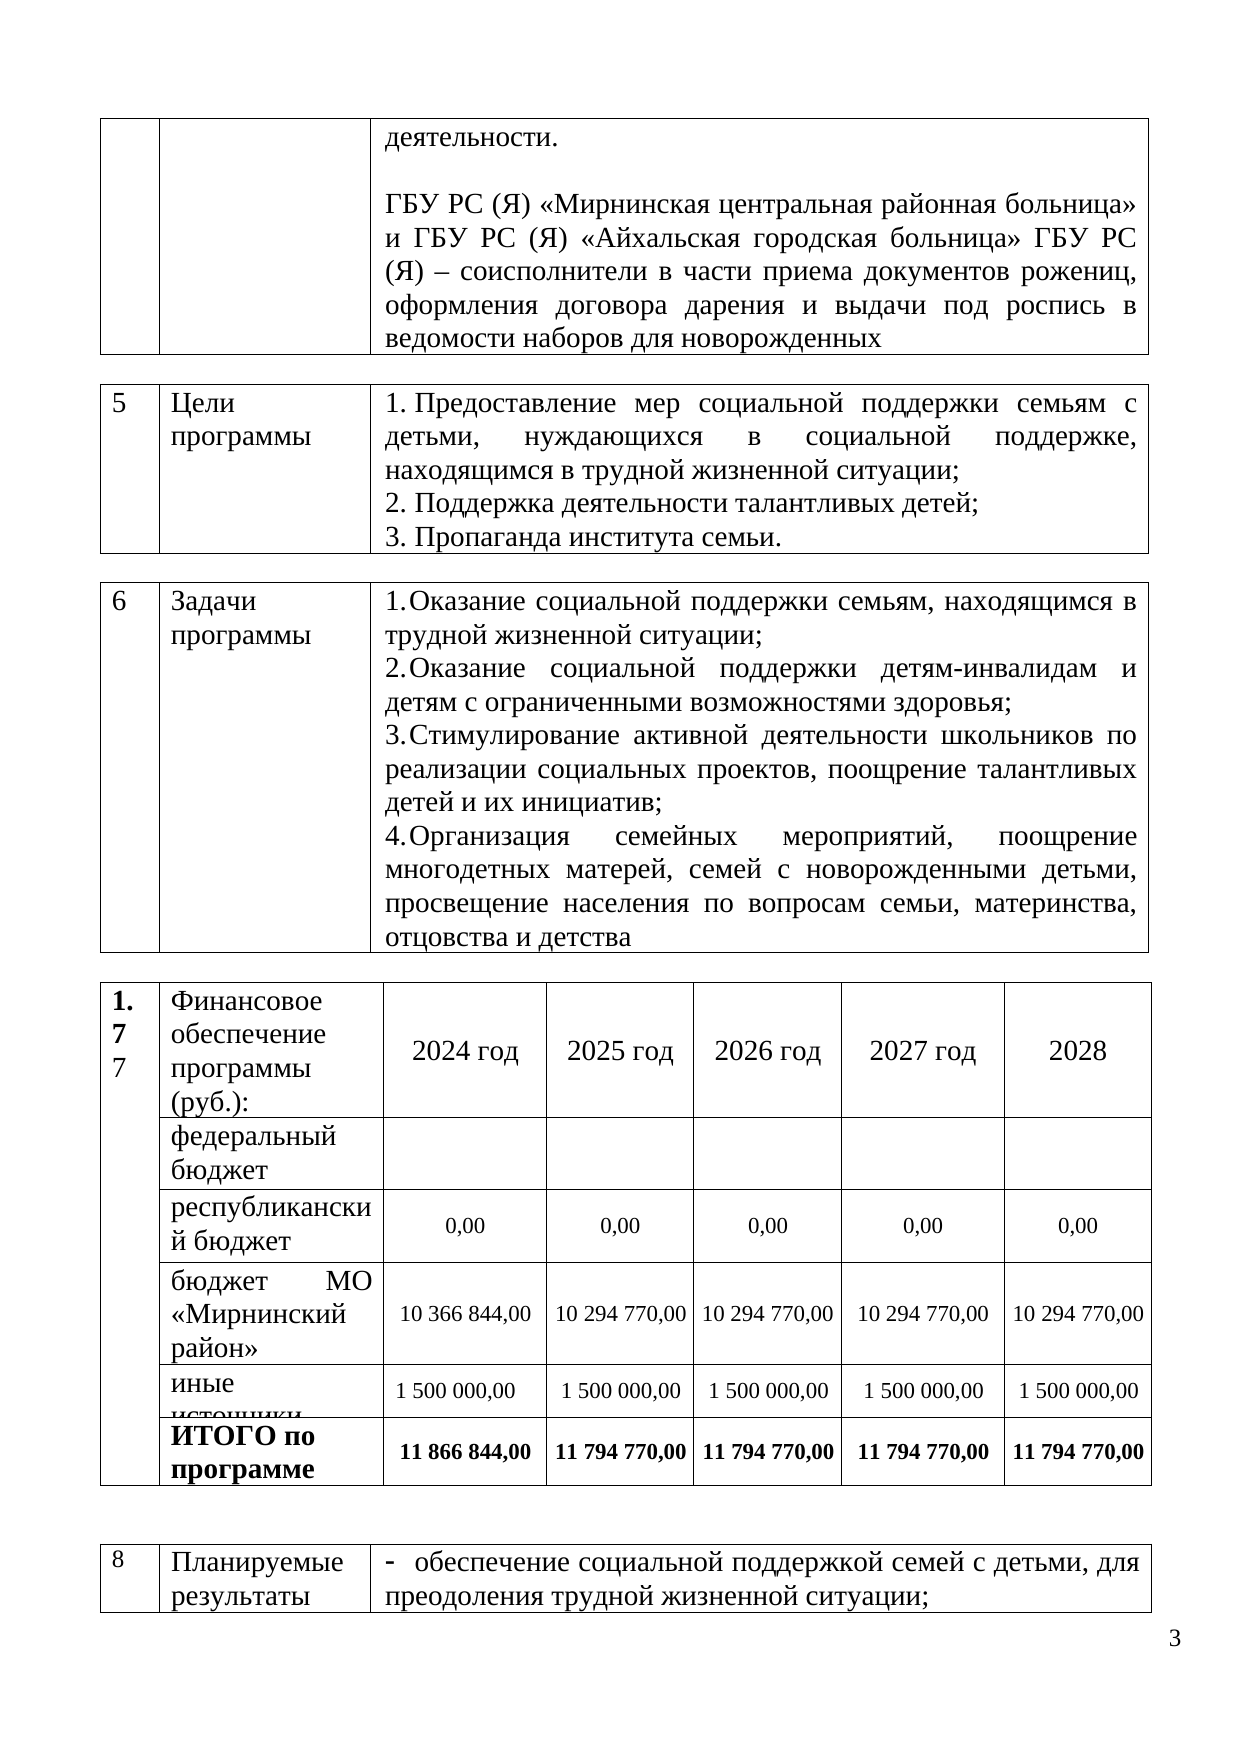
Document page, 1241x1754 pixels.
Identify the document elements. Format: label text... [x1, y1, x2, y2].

table_cell [384, 1118, 546, 1188]
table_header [160, 119, 370, 354]
table_header Оказание социальной поддержки семьям, находящимся в трудной жизненной ситуации; Оказание социальной поддержки детям-инвалидам и детям с ограниченными возможностями здоровья; Стимулирование активной деятельности школьников по реализации социальных проектов, поощрение талантливых детей и их инициатив; Организация семейных мероприятий, поощрение многодетных матерей, семей с новорожденными детьми, просвещение населения по вопросам семьи, материнства, отцовства и детства [371, 583, 1148, 952]
table_cell 10 294 770,00 [1005, 1263, 1151, 1364]
table_cell 0,00 [694, 1190, 841, 1262]
table_header 2025 год [547, 983, 693, 1117]
table_cell [1005, 1118, 1151, 1188]
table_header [160, 1545, 370, 1612]
table_cell ИТОГО по программе [160, 1418, 383, 1485]
table_cell [694, 1118, 841, 1188]
table_cell республиканский бюджет [160, 1190, 383, 1262]
table_header 2026 год [694, 983, 841, 1117]
table_cell [547, 1118, 693, 1188]
table_header Задачи программы [160, 583, 370, 952]
table_cell 10 294 770,00 [694, 1263, 841, 1364]
table_cell 11 866 844,00 [384, 1418, 546, 1485]
table_header 5 [101, 385, 159, 552]
table_header 2024 год [384, 983, 546, 1117]
table_header 2027 год [842, 983, 1004, 1117]
table_header Цели программы [160, 385, 370, 552]
table_cell 0,00 [547, 1190, 693, 1262]
table_cell 11 794 770,00 [547, 1418, 693, 1485]
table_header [371, 1545, 1151, 1612]
table_header 7 7 [101, 983, 159, 1485]
table_cell 11 794 770,00 [1005, 1418, 1151, 1485]
table_cell 11 794 770,00 [694, 1418, 841, 1485]
table_cell 1 500 000,00 [842, 1365, 1004, 1417]
table_cell 0,00 [842, 1190, 1004, 1262]
table_cell 10 294 770,00 [842, 1263, 1004, 1364]
table_header 4 [101, 119, 159, 354]
table_cell 1 500 000,00 [384, 1365, 546, 1417]
table_cell [842, 1118, 1004, 1188]
table_cell 1 500 000,00 [694, 1365, 841, 1417]
table_cell федеральный бюджет [160, 1118, 383, 1188]
table_cell иные источники [160, 1365, 383, 1417]
table_cell 10 366 844,00 [384, 1263, 546, 1364]
table_cell 10 294 770,00 [547, 1263, 693, 1364]
table_header 2028 [1005, 983, 1151, 1117]
table_cell 1 500 000,00 [547, 1365, 693, 1417]
table_cell бюджет МО «Мирнинский район» [160, 1263, 383, 1364]
table_header Предоставление мер социальной поддержки семьям с детьми, нуждающихся в социальной поддержке, находящимся в трудной жизненной ситуации; Поддержка деятельности талантливых детей; Пропаганда института семьи. [371, 385, 1148, 552]
table_header 8 [101, 1545, 159, 1612]
table_cell 0,00 [384, 1190, 546, 1262]
table_cell 0,00 [1005, 1190, 1151, 1262]
table_cell 1 500 000,00 [1005, 1365, 1151, 1417]
table_header Финансовое обеспечение программы (руб.): [160, 983, 383, 1117]
table_cell 11 794 770,00 [842, 1418, 1004, 1485]
table_header 6 [101, 583, 159, 952]
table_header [371, 119, 1148, 354]
